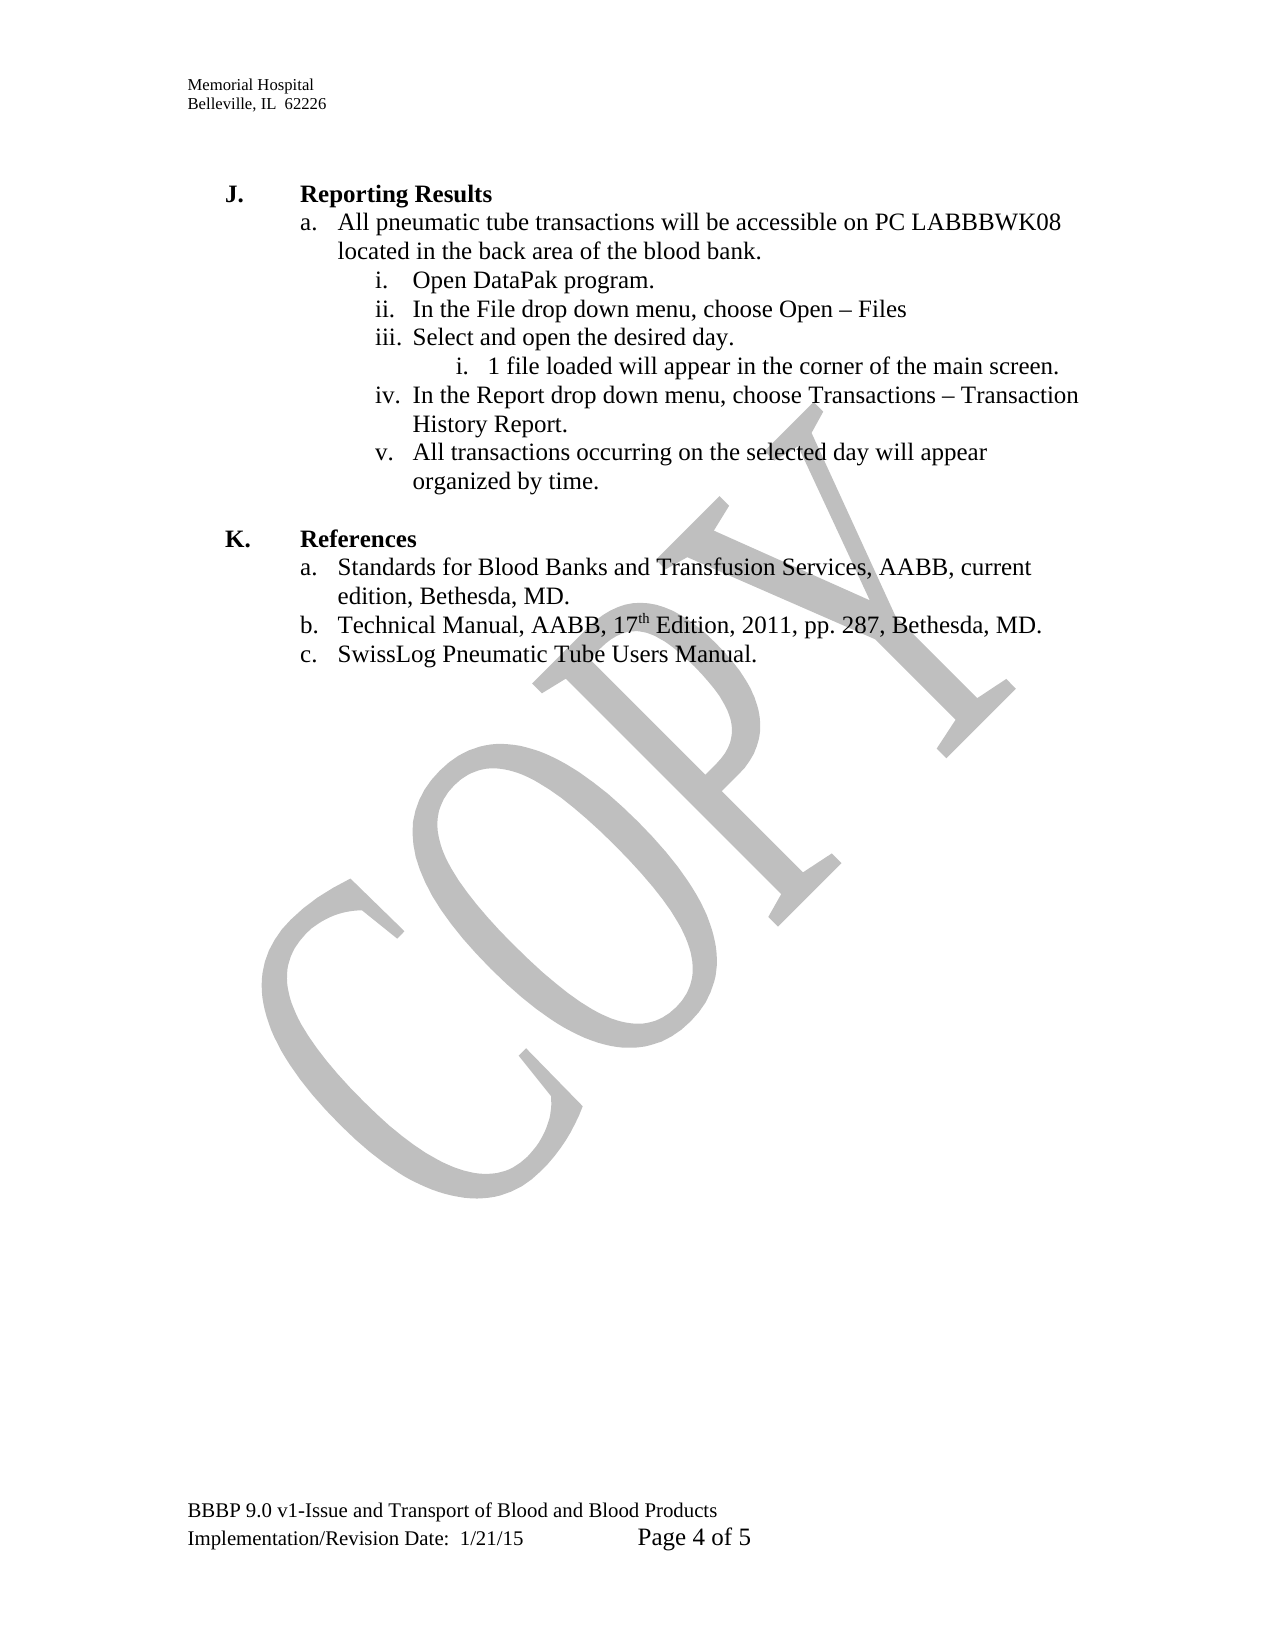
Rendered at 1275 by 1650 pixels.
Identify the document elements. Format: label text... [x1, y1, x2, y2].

list All transactions occurring on the selected day will appear organized by time. [375, 437, 1087, 495]
list Standards for Blood Banks and Transfusion Services, AABB, current edition, Bethesda, MD. [300, 552, 1087, 610]
list 1 file loaded will appear in the corner of the main screen. [469, 351, 1087, 380]
subtitle References [225, 524, 1087, 552]
list Select and open the desired day. [375, 322, 1087, 351]
list In the Report drop down menu, choose Transactions – Transaction History Report. [375, 380, 1087, 437]
list SwissLog Pneumatic Tube Users Manual. [300, 639, 1087, 667]
subtitle Reporting Results [225, 179, 1087, 207]
list In the File drop down menu, choose Open – Files [375, 294, 1087, 322]
list Technical Manual, AABB, 17th Edition, 2011, pp. 287, Bethesda, MD. [300, 610, 1087, 639]
list Open DataPak program. [375, 265, 1087, 294]
list All pneumatic tube transactions will be accessible on PC LABBBWK08 located in the back area of the blood bank. [300, 207, 1087, 265]
